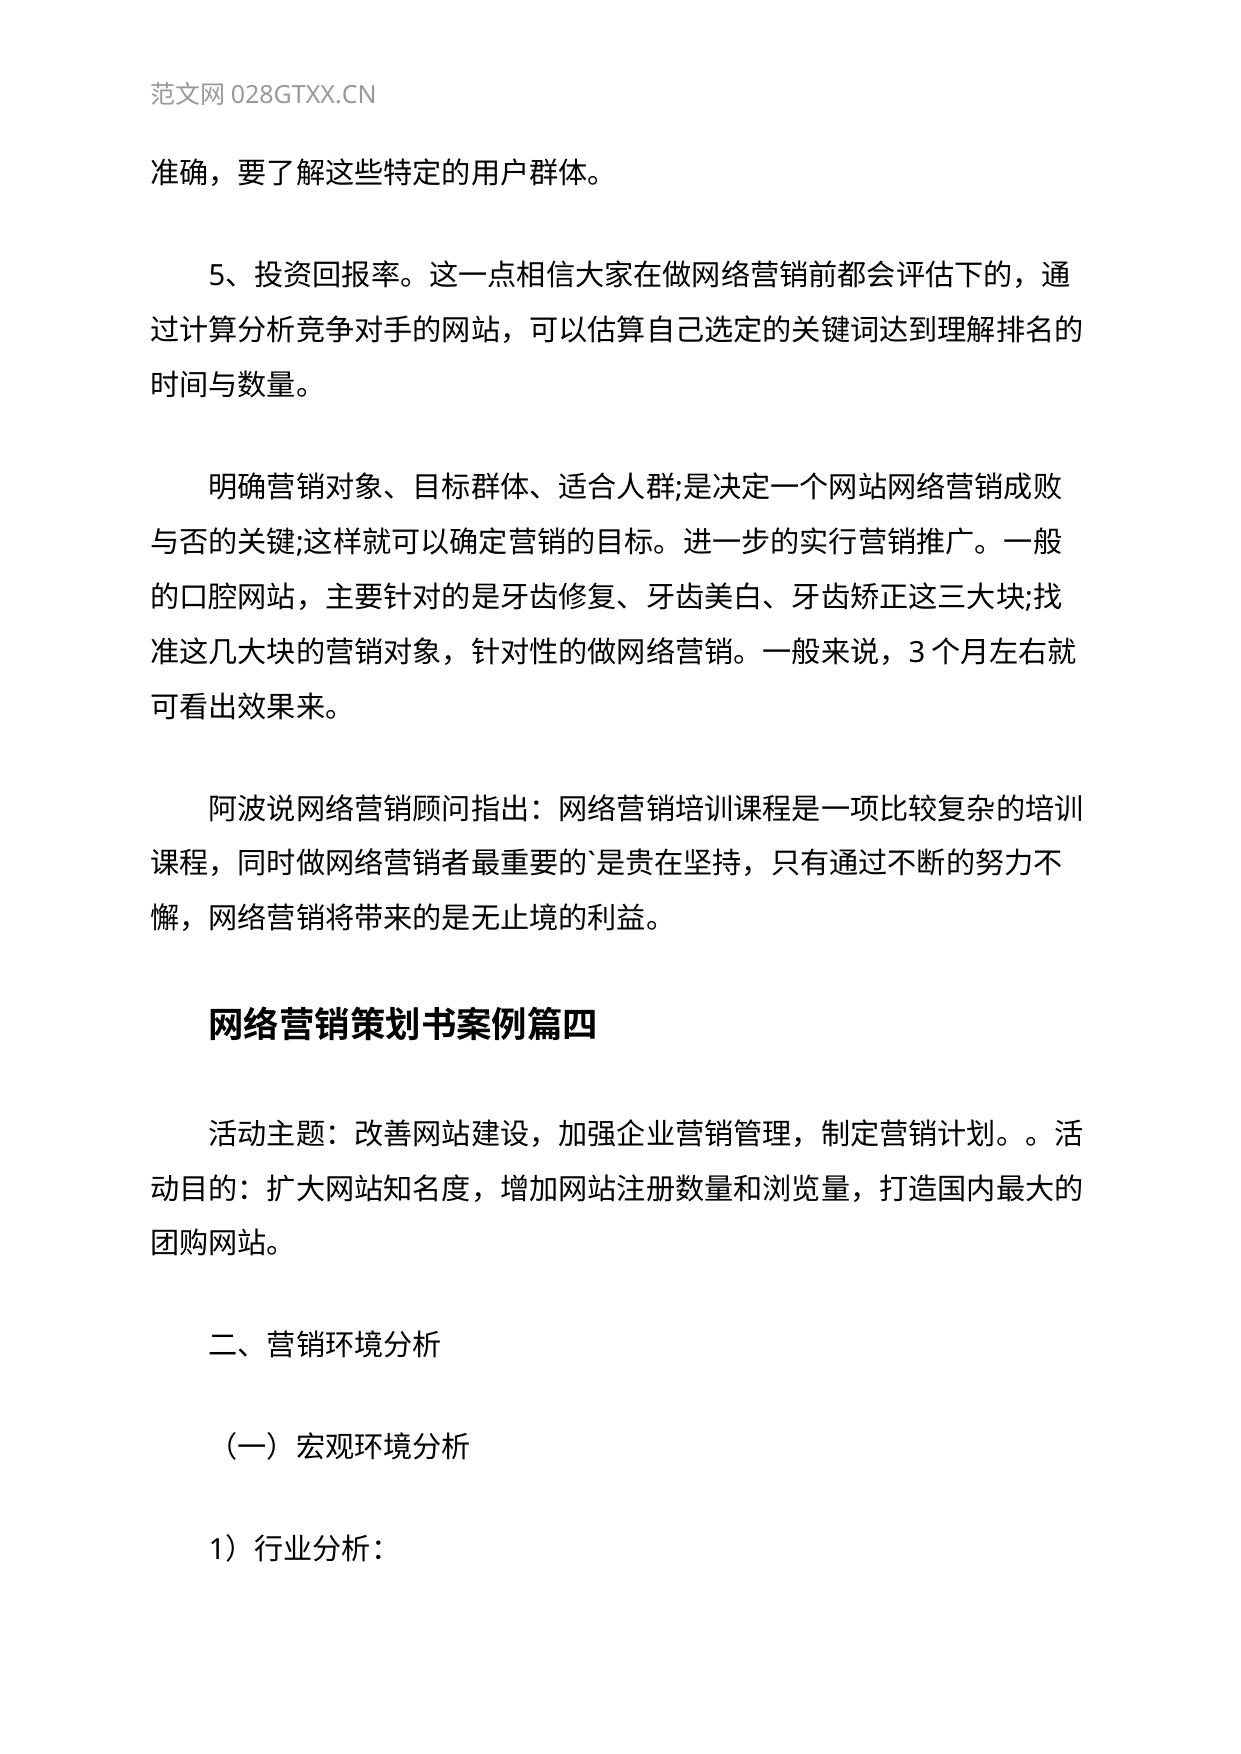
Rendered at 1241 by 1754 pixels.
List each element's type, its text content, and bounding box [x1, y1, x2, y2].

text 活动主题：改善网站建设，加强企业营销管理，制定营销计划。。活动目的：扩大网站知名度，增加网站注册数量和浏览量，打造国内最大的团购网站。 [150, 1110, 1090, 1262]
text 网络营销策划书案例篇四 [150, 997, 1090, 1048]
text 明确营销对象、目标群体、适合人群;是决定一个网站网络营销成败与否的关键;这样就可以确定营销的目标。进一步的实行营销推广。一般的口腔网站，主要针对的是牙齿修复、牙齿美白、牙齿矫正这三大块;找准这几大块的营销对象，针对性的做网络营销。一般来说，3个月左右就可看出效果来。 [150, 463, 1090, 726]
text 二、营销环境分析 [150, 1322, 1090, 1364]
text 阿波说网络营销顾问指出：网络营销培训课程是一项比较复杂的培训课程，同时做网络营销者最重要的`是贵在坚持，只有通过不断的努力不懈，网络营销将带来的是无止境的利益。 [150, 785, 1090, 937]
text 1）行业分析： [150, 1525, 1090, 1568]
text （一）宏观环境分析 [150, 1424, 1090, 1466]
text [150, 150, 1090, 192]
text 5、投资回报率。这一点相信大家在做网络营销前都会评估下的，通过计算分析竞争对手的网站，可以估算自己选定的关键词达到理解排名的时间与数量。 [150, 252, 1090, 404]
